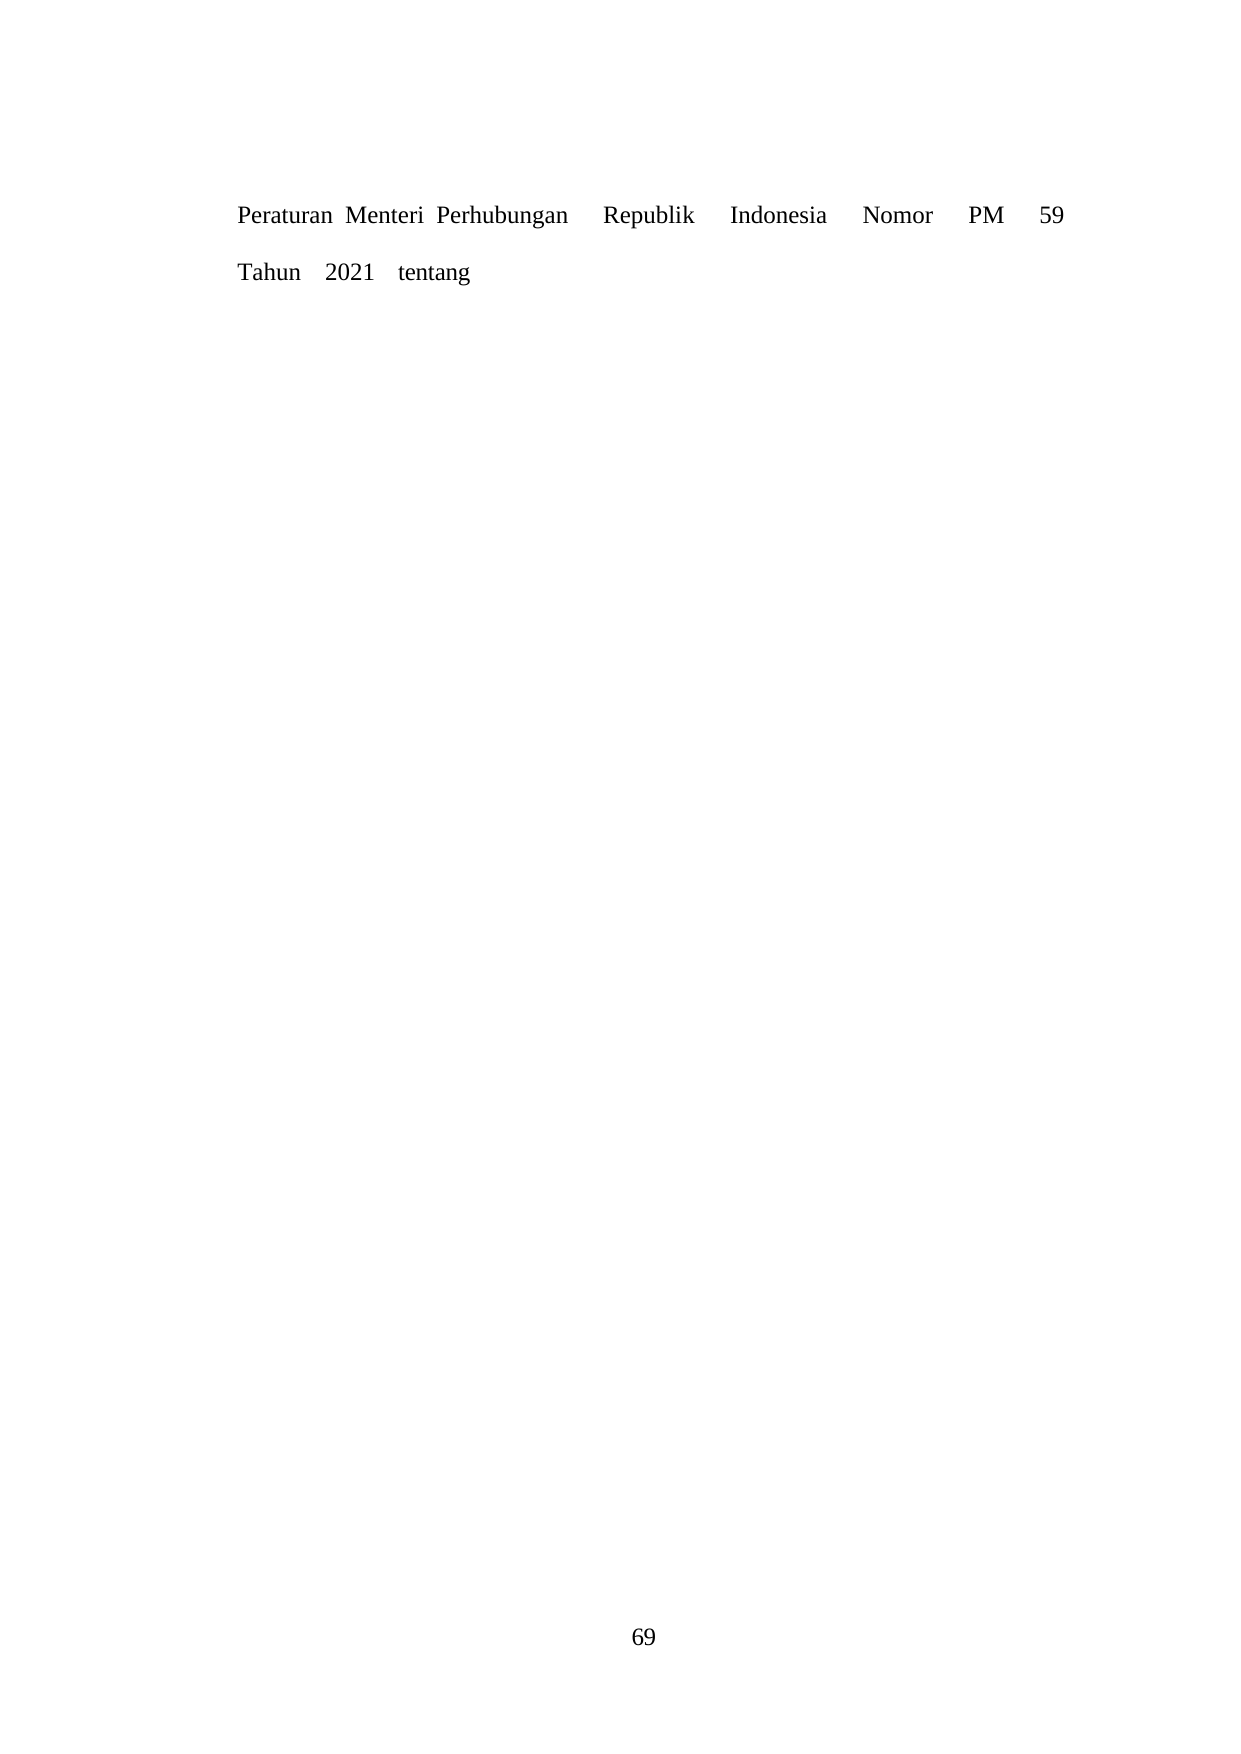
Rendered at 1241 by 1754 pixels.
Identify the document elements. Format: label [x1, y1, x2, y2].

text [237, 200, 1064, 286]
